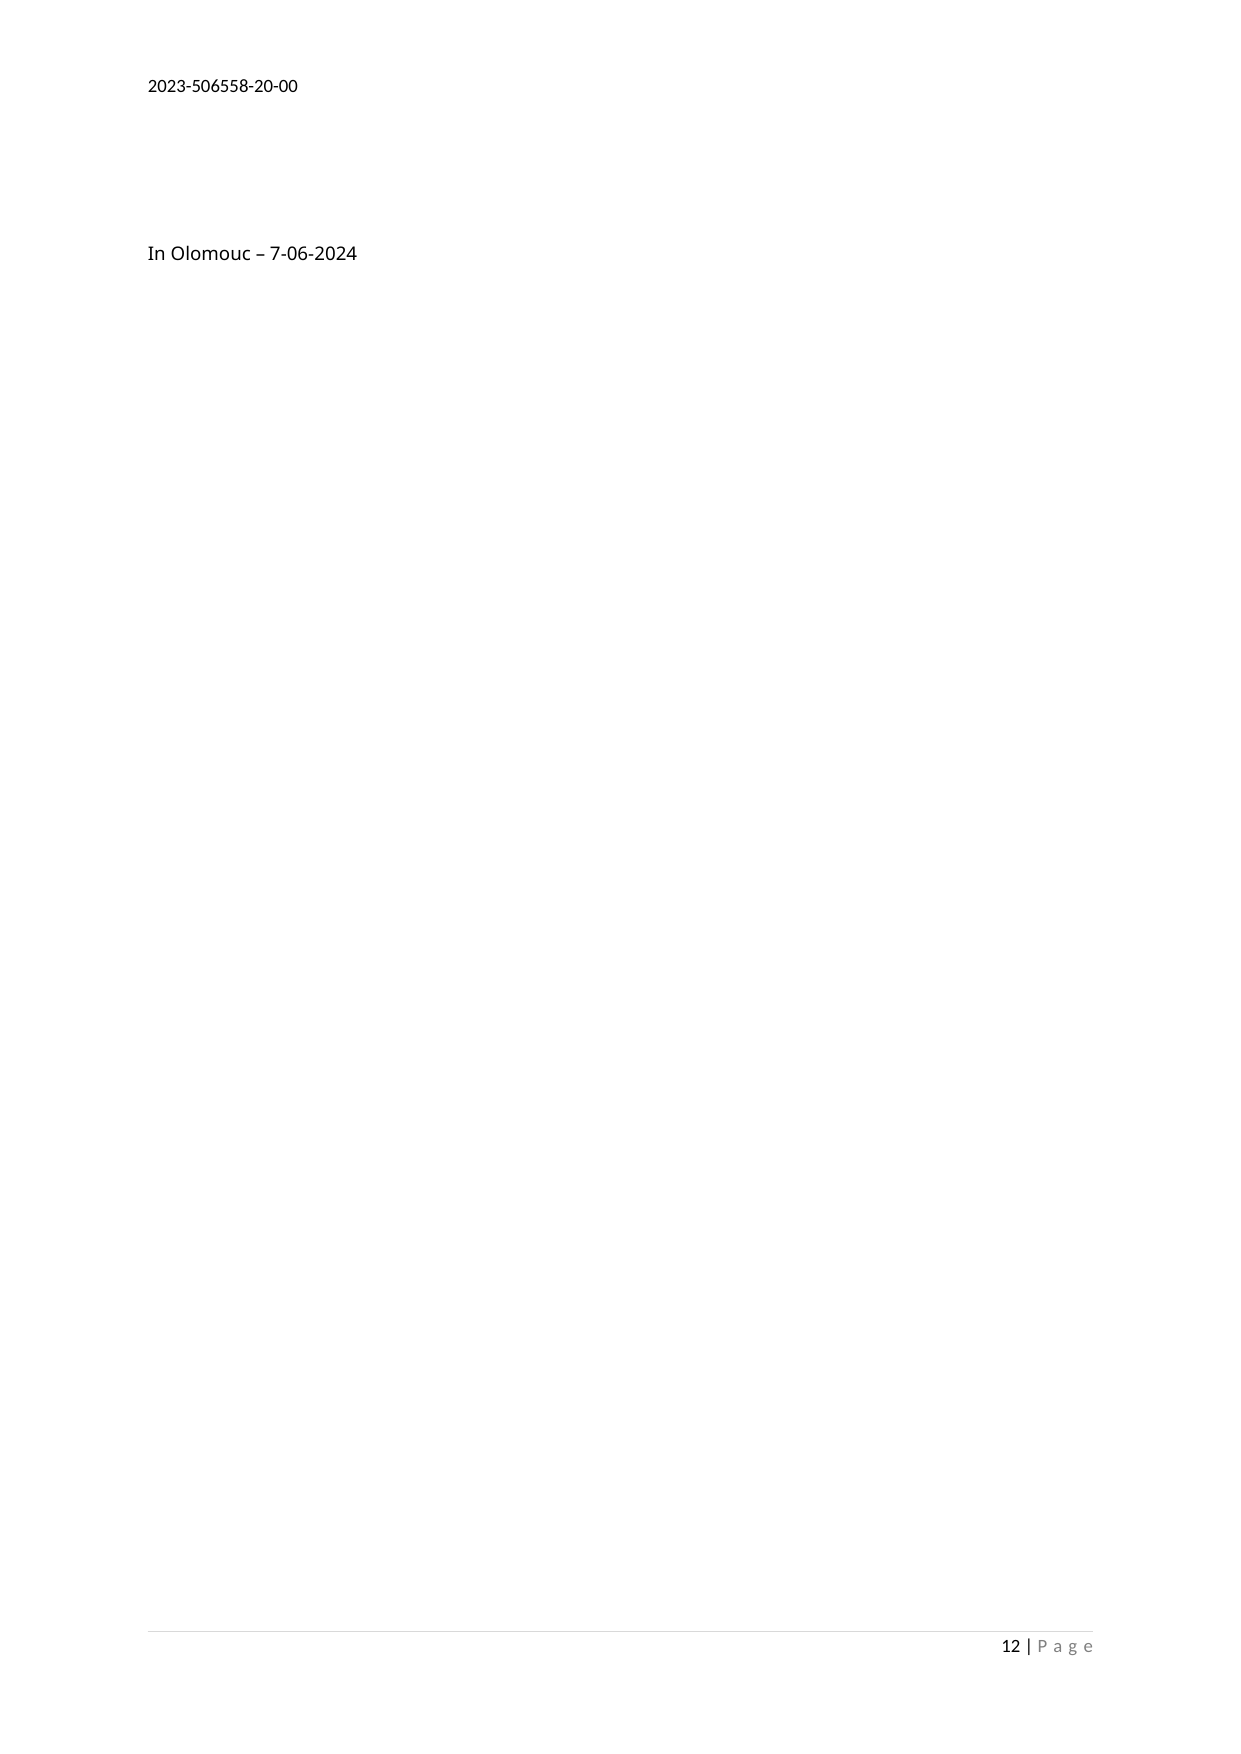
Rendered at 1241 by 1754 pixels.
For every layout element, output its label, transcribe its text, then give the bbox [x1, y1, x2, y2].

text In Olomouc – 7-06-2024 [148, 240, 1093, 266]
